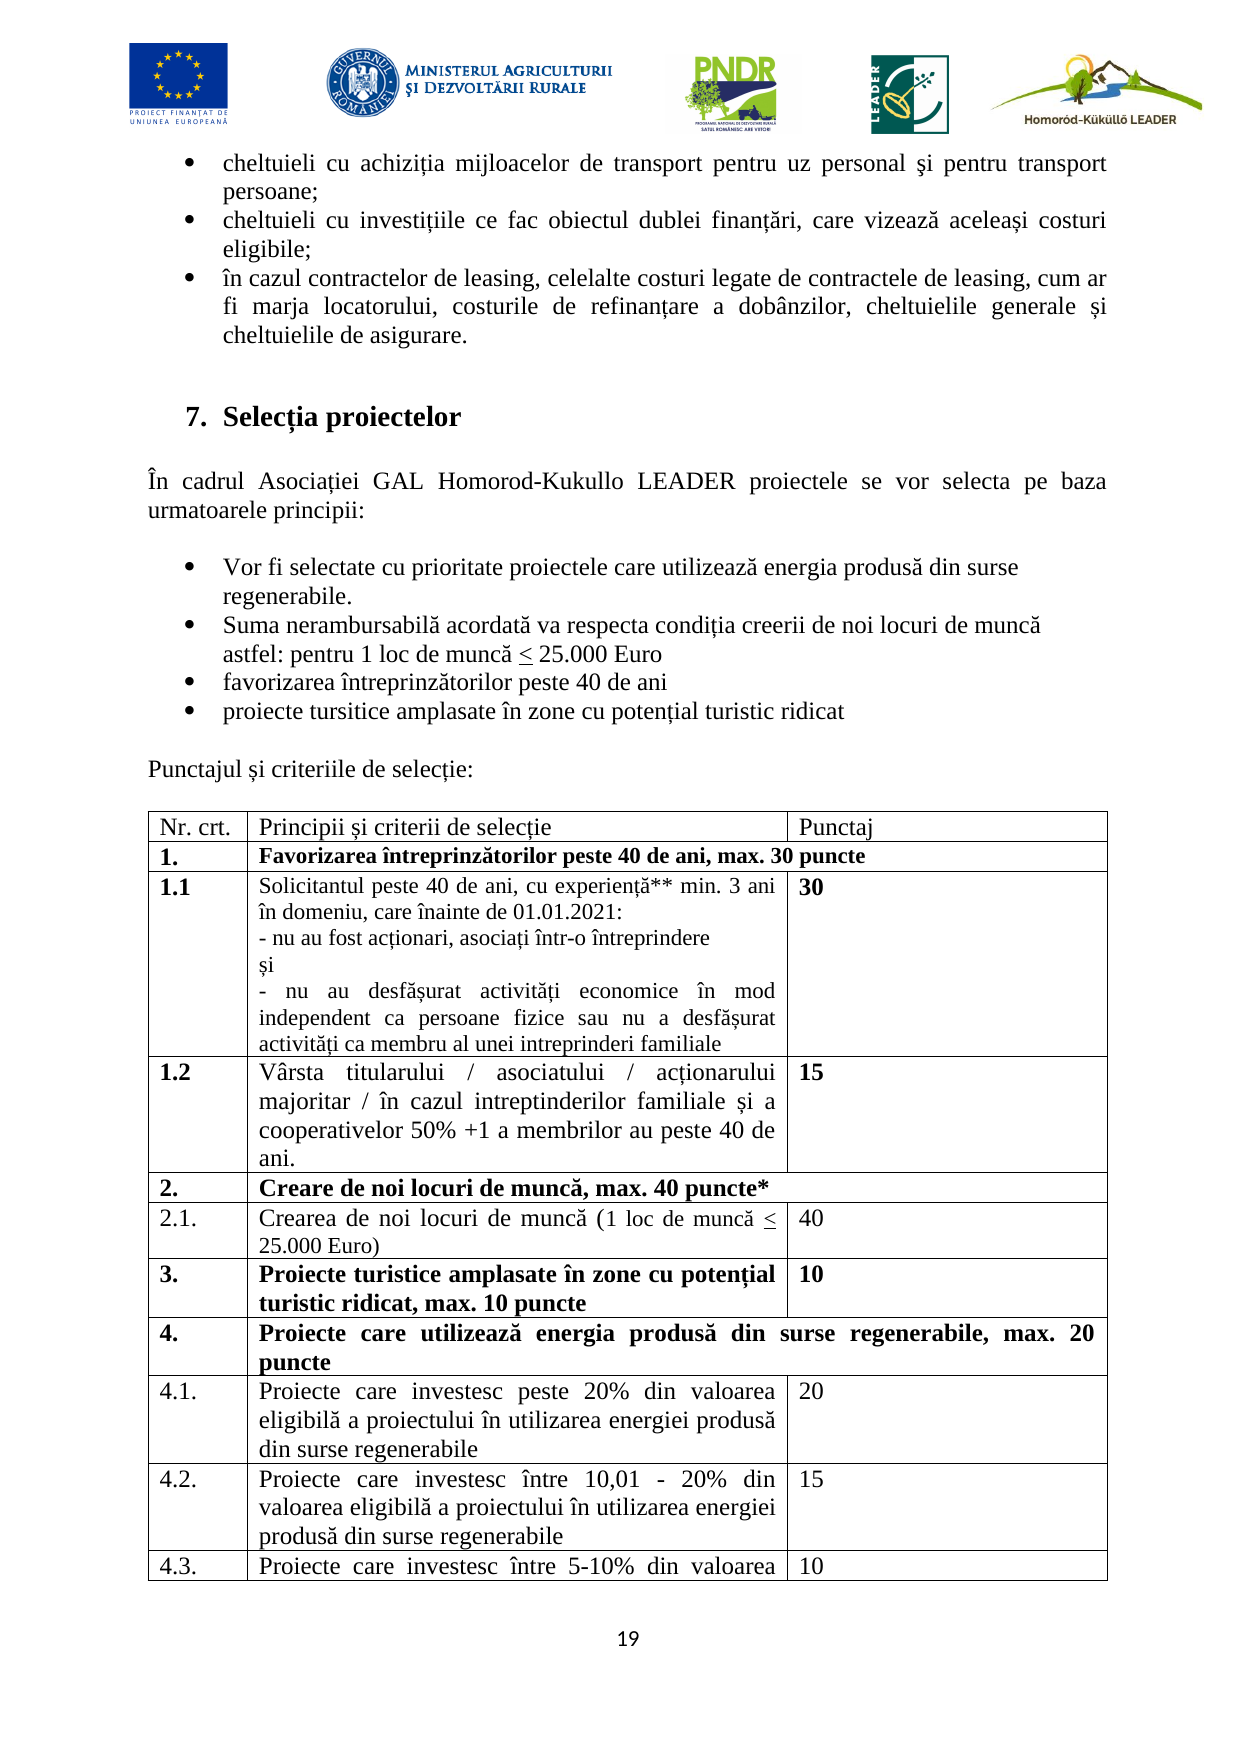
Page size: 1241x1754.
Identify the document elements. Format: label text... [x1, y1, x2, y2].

table_header Nr. crt. [149, 812, 247, 841]
table_cell 3. [149, 1259, 247, 1317]
table_cell 40 [788, 1203, 1107, 1258]
picture [871, 55, 949, 134]
table_cell Vârsta titularului / asociatului / acționarului majoritar / în cazul intreptinderilor familiale și a cooperativelor 50% +1 a membrilor au peste 40 de ani. [248, 1057, 787, 1172]
table_cell 15 [788, 1057, 1107, 1172]
list proiecte tursitice amplasate în zone cu potențial turistic ridicat [185, 696, 1107, 725]
table_cell 15 [788, 1464, 1107, 1550]
list Suma nerambursabilă acordată va respecta condiția creerii de noi locuri de muncă astfel: pentru 1 loc de muncă < 25.000 Euro [185, 610, 1107, 667]
table_cell Creare de noi locuri de muncă, max. 40 puncte* [248, 1173, 1107, 1202]
picture [988, 43, 1209, 135]
table_cell 10 [788, 1551, 1107, 1580]
table_cell 4. [149, 1318, 247, 1375]
picture [664, 54, 803, 134]
table_cell 1.1 [149, 872, 247, 1056]
table_cell Proiecte care utilizează energia produsă din surse regenerabile, max. 20 puncte [248, 1318, 1107, 1375]
subtitle Selecția proiectelor [185, 399, 1107, 432]
table_cell 20 [788, 1376, 1107, 1463]
table_cell 2. [149, 1173, 247, 1202]
table_cell 2.1. [149, 1203, 247, 1258]
table_cell Proiecte care investesc peste 20% din valoarea eligibilă a proiectului în utilizarea energiei produsă din surse regenerabile [248, 1376, 787, 1463]
list cheltuieli cu investițiile ce fac obiectul dublei finanțări, care vizează aceleași costuri eligibile; [185, 205, 1107, 263]
table_header Punctaj [788, 812, 1107, 841]
table_header Principii și criterii de selecție [248, 812, 787, 841]
list Vor fi selectate cu prioritate proiectele care utilizează energia produsă din surse regenerabile. [185, 552, 1107, 610]
picture [315, 32, 616, 134]
table_cell 10 [788, 1259, 1107, 1317]
table_cell Proiecte turistice amplasate în zone cu potențial turistic ridicat, max. 10 puncte [248, 1259, 787, 1317]
table_cell 4.2. [149, 1464, 247, 1550]
table_cell Solicitantul peste 40 de ani, cu experiență** min. 3 ani în domeniu, care înainte de 01.01.2021: - nu au fost acționari, asociați într-o întreprindere și - nu au desfășurat activități economice în mod independent ca persoane fizice sau nu a desfășurat activități ca membru al unei intreprinderi familiale [248, 872, 787, 1056]
table_cell 1. [149, 842, 247, 871]
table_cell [248, 1551, 787, 1580]
table_cell 1.2 [149, 1057, 247, 1172]
list cheltuieli cu achiziția mijloacelor de transport pentru uz personal şi pentru transport persoane; [185, 148, 1107, 205]
table_cell Proiecte care investesc între 10,01 - 20% din valoarea eligibilă a proiectului în utilizarea energiei produsă din surse regenerabile [248, 1464, 787, 1550]
table_cell 4.1. [149, 1376, 247, 1463]
picture [129, 43, 228, 128]
table_cell Favorizarea întreprinzătorilor peste 40 de ani, max. 30 puncte [248, 842, 1107, 871]
table_cell 30 [788, 872, 1107, 1056]
text În cadrul Asociației GAL Homorod-Kukullo LEADER proiectele se vor selecta pe baza urmatoarele principii: [148, 466, 1107, 524]
text Punctajul și criteriile de selecție: [148, 754, 1107, 782]
list favorizarea întreprinzătorilor peste 40 de ani [185, 667, 1107, 696]
table_cell Crearea de noi locuri de muncă (1 loc de muncă < 25.000 Euro) [248, 1203, 787, 1258]
list în cazul contractelor de leasing, celelalte costuri legate de contractele de leasing, cum ar fi marja locatorului, costurile de refinanțare a dobânzilor, cheltuielile generale și cheltuielile de asigurare. [185, 263, 1107, 349]
table_cell 4.3. [149, 1551, 247, 1580]
